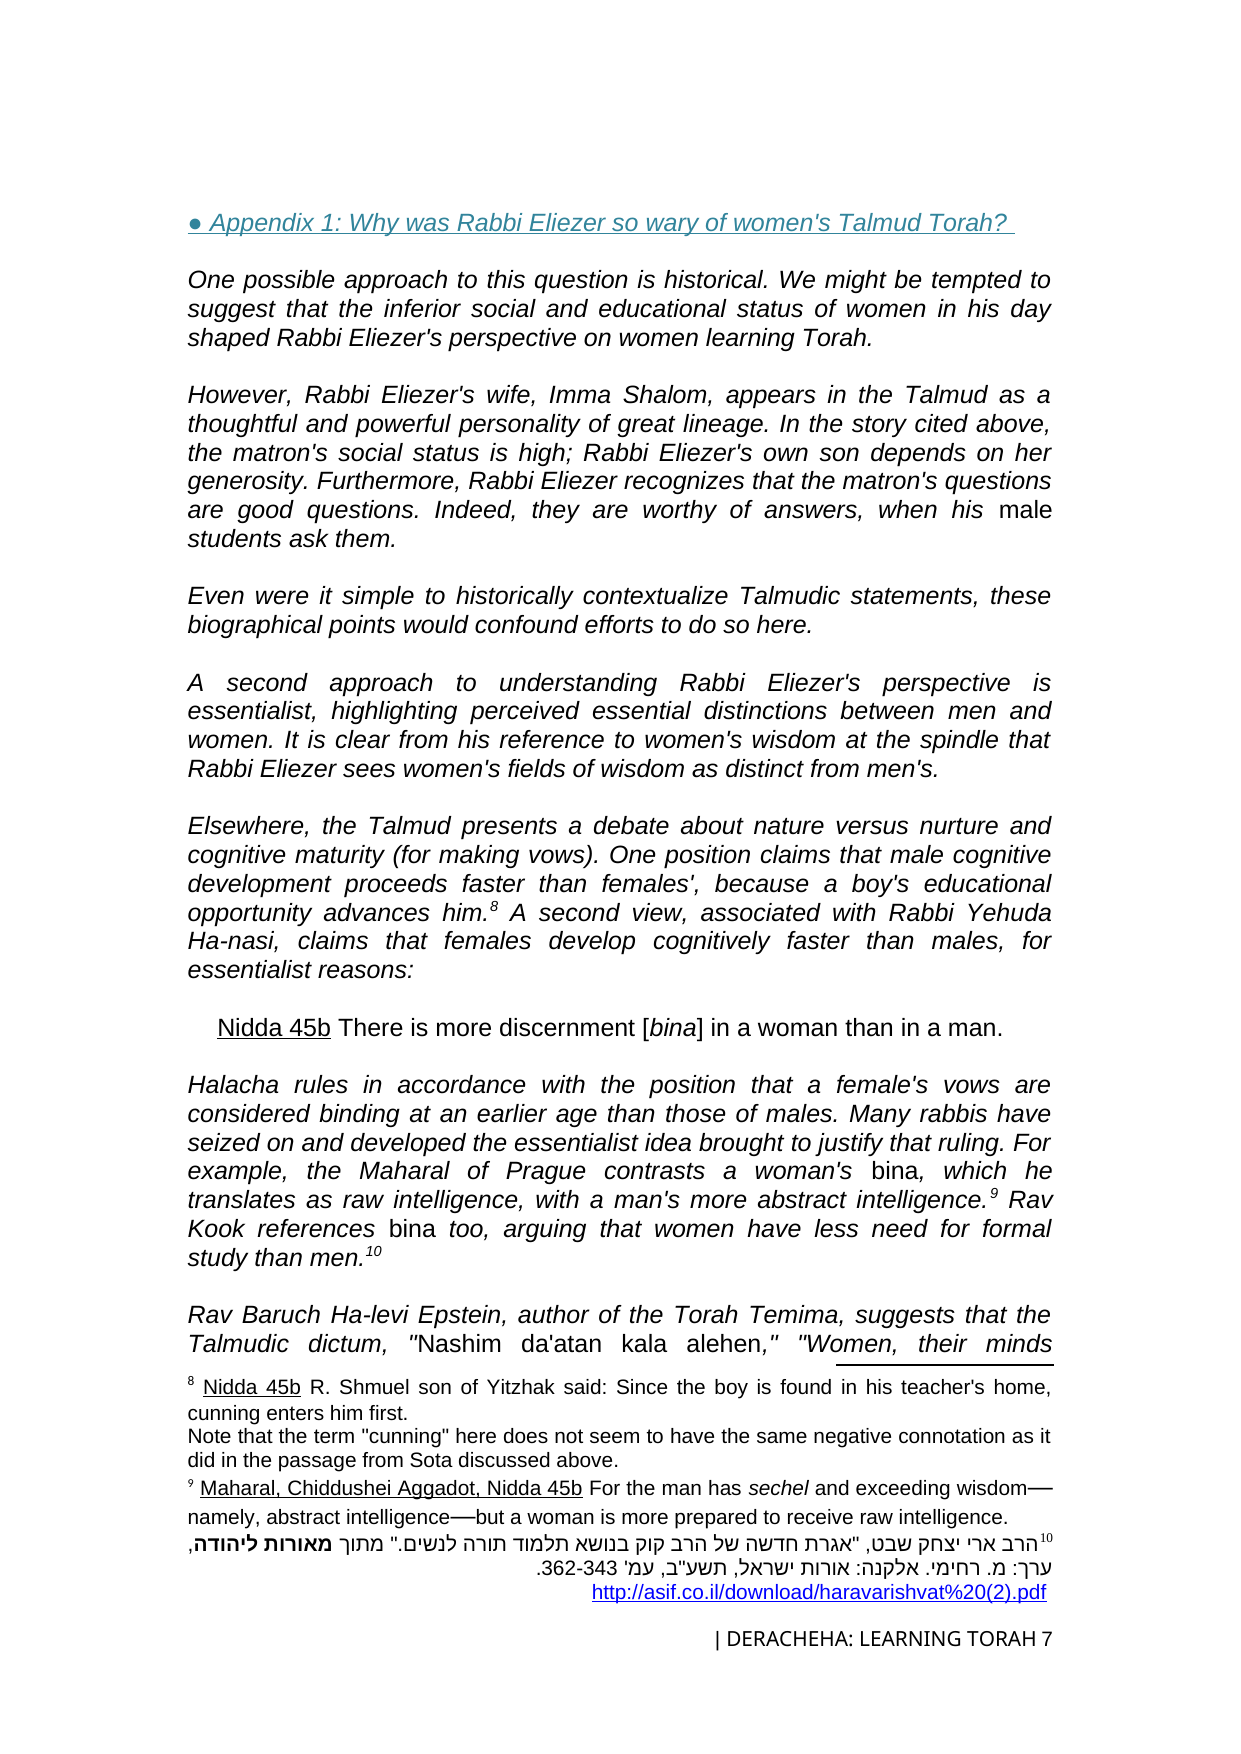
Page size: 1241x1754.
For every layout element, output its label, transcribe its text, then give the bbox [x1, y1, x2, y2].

text Elsewhere, the Talmud presents a debate about nature versus nurture and cognitive maturity (for making vows). One position claims that male cognitive development proceeds faster than females', because a boy's educational opportunity advances him. A second view, associated with Rabbi Yehuda Ha-nasi, claims that females develop cognitively faster than males, for essentialist reasons: [187, 811, 1053, 984]
text Nidda 45b There is more discernment [bina] in a woman than in a man. [217, 1012, 1053, 1041]
text One possible approach to this question is historical. We might be tempted to suggest that the inferior social and educational status of women in his day shaped Rabbi Eliezer's perspective on women learning Torah. [187, 265, 1053, 351]
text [187, 1300, 1053, 1357]
text Halacha rules in accordance with the position that a female's vows are considered binding at an earlier age than those of males. Many rabbis have seized on and developed the essentialist idea brought to justify that ruling. For example, the Maharal of Prague contrasts a woman's bina, which he translates as raw intelligence, with a man's more abstract intelligence. Rav Kook references bina too, arguing that women have less need for formal study than men. [187, 1070, 1053, 1271]
text Even were it simple to historically contextualize Talmudic statements, these biographical points would confound efforts to do so here. [187, 581, 1053, 639]
text A second approach to understanding Rabbi Eliezer's perspective is essentialist, highlighting perceived essential distinctions between men and women. It is clear from his reference to women's wisdom at the spindle that Rabbi Eliezer sees women's fields of wisdom as distinct from men's. [187, 667, 1053, 782]
subtitle ● Appendix 1: Why was Rabbi Eliezer so wary of women's Talmud Torah? [187, 207, 1053, 236]
text However, Rabbi Eliezer's wife, Imma Shalom, appears in the Talmud as a thoughtful and powerful personality of great lineage. In the story cited above, the matron's social status is high; Rabbi Eliezer's own son depends on her generosity. Furthermore, Rabbi Eliezer recognizes that the matron's questions are good questions. Indeed, they are worthy of answers, when his male students ask them. [187, 380, 1053, 552]
